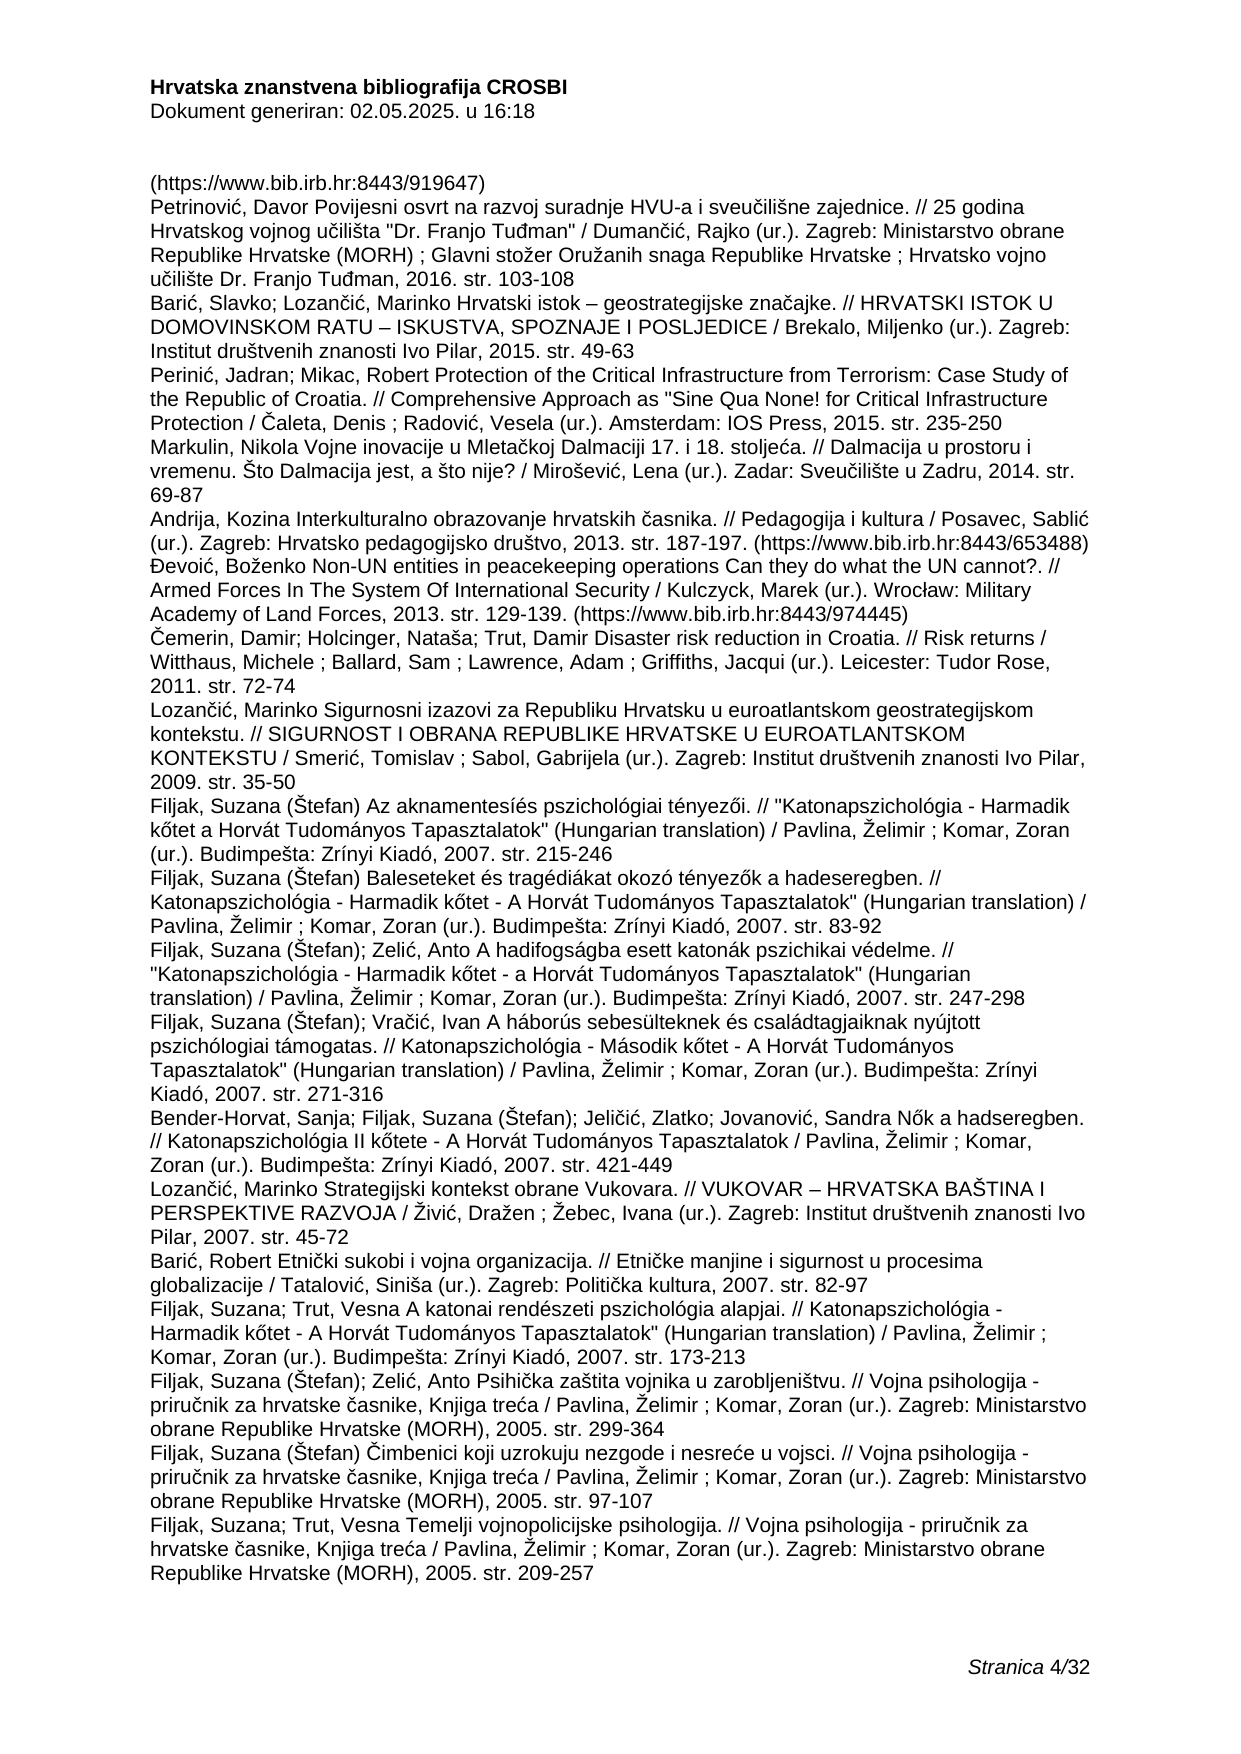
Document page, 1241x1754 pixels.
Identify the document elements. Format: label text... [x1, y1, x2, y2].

text Lozančić, Marinko [150, 1177, 1090, 1249]
text Lozančić, Marinko [150, 698, 1090, 794]
text Filjak, Suzana (Štefan); Zelić, Anto [150, 1369, 1090, 1441]
text Barić, Slavko; Lozančić, Marinko [150, 291, 1090, 363]
text Petrinović, Davor [150, 195, 1090, 291]
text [150, 171, 1090, 195]
text Andrija, Kozina [150, 506, 1090, 554]
text Bender-Horvat, Sanja; Filjak, Suzana (Štefan); Jeličić, Zlatko; Jovanović, Sandra [150, 1105, 1090, 1177]
text Filjak, Suzana (Štefan); Vračić, Ivan [150, 1009, 1090, 1105]
text Filjak, Suzana (Štefan) [150, 1441, 1090, 1513]
text Markulin, Nikola [150, 434, 1090, 506]
text Filjak, Suzana; Trut, Vesna [150, 1297, 1090, 1369]
text Barić, Robert [150, 1249, 1090, 1297]
text Čemerin, Damir; Holcinger, Nataša; Trut, Damir [150, 626, 1090, 698]
text Perinić, Jadran; Mikac, Robert [150, 363, 1090, 434]
text Đevoić, Boženko [150, 554, 1090, 626]
text Filjak, Suzana (Štefan) [150, 866, 1090, 938]
text Filjak, Suzana (Štefan); Zelić, Anto [150, 938, 1090, 1009]
text Filjak, Suzana (Štefan) [150, 794, 1090, 866]
text Filjak, Suzana; Trut, Vesna [150, 1513, 1090, 1584]
